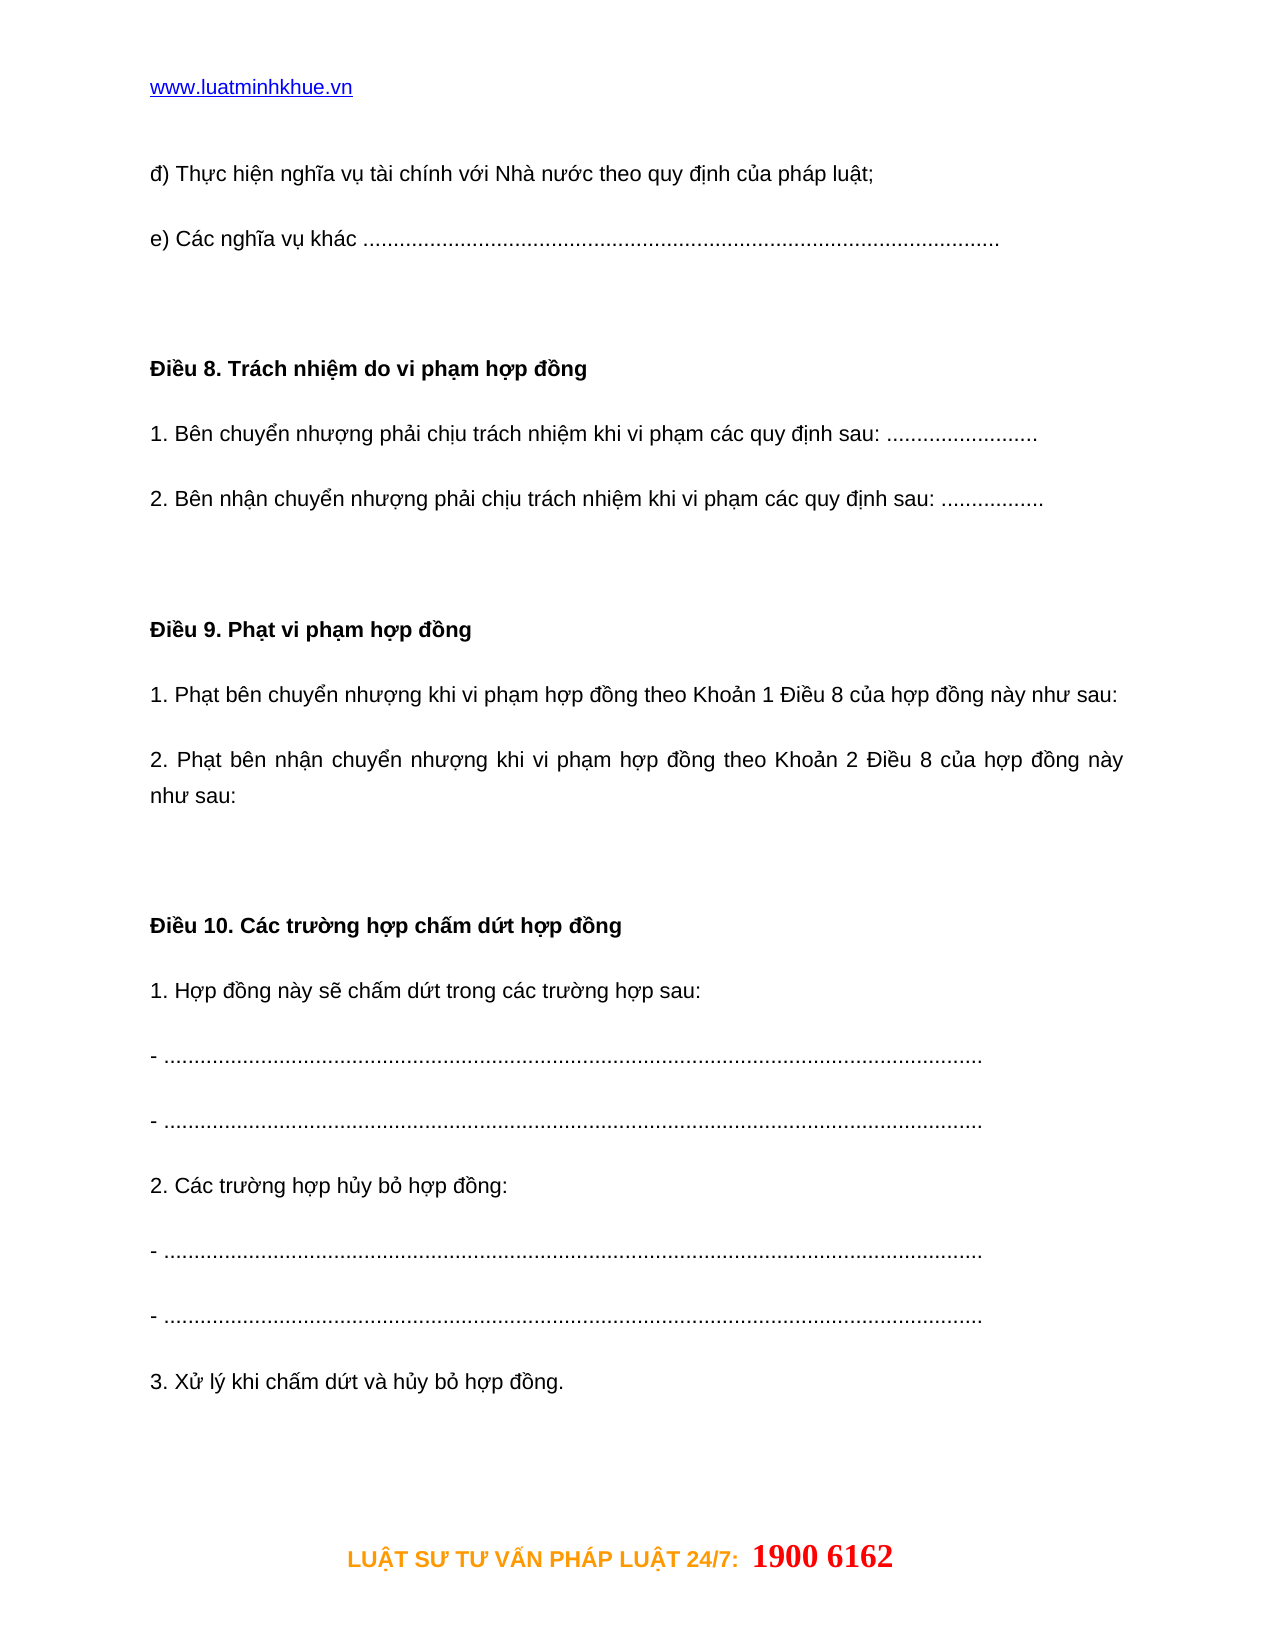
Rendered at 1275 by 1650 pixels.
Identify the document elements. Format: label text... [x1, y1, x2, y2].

text 1. Phạt bên chuyển nhượng khi vi phạm hợp đồng theo Khoản 1 Điều 8 của hợp đồng này như sau: [150, 671, 1125, 707]
text - ....................................................................................................................................... [150, 1032, 1125, 1068]
text - ....................................................................................................................................... [150, 1097, 1125, 1133]
text 3. Xử lý khi chấm dứt và hủy bỏ hợp đồng. [150, 1358, 1125, 1394]
text 2. Phạt bên nhận chuyển nhượng khi vi phạm hợp đồng theo Khoản 2 Điều 8 của hợp đồng này như sau: [150, 736, 1125, 808]
text Điều 10. Các trường hợp chấm dứt hợp đồng [150, 902, 1125, 938]
text Điều 8. Trách nhiệm do vi phạm hợp đồng [150, 345, 1125, 381]
text 1. Bên chuyển nhượng phải chịu trách nhiệm khi vi phạm các quy định sau: ......................... [150, 410, 1125, 446]
text 1. Hợp đồng này sẽ chấm dứt trong các trường hợp sau: [150, 967, 1125, 1003]
text - ....................................................................................................................................... [150, 1293, 1125, 1329]
text 2. Bên nhận chuyển nhượng phải chịu trách nhiệm khi vi phạm các quy định sau: ................. [150, 476, 1125, 511]
text e) Các nghĩa vụ khác ......................................................................................................... [150, 215, 1125, 251]
text - ....................................................................................................................................... [150, 1228, 1125, 1263]
text Điều 9. Phạt vi phạm hợp đồng [150, 606, 1125, 642]
text 2. Các trường hợp hủy bỏ hợp đồng: [150, 1162, 1125, 1198]
text đ) Thực hiện nghĩa vụ tài chính với Nhà nước theo quy định của pháp luật; [150, 150, 1125, 186]
